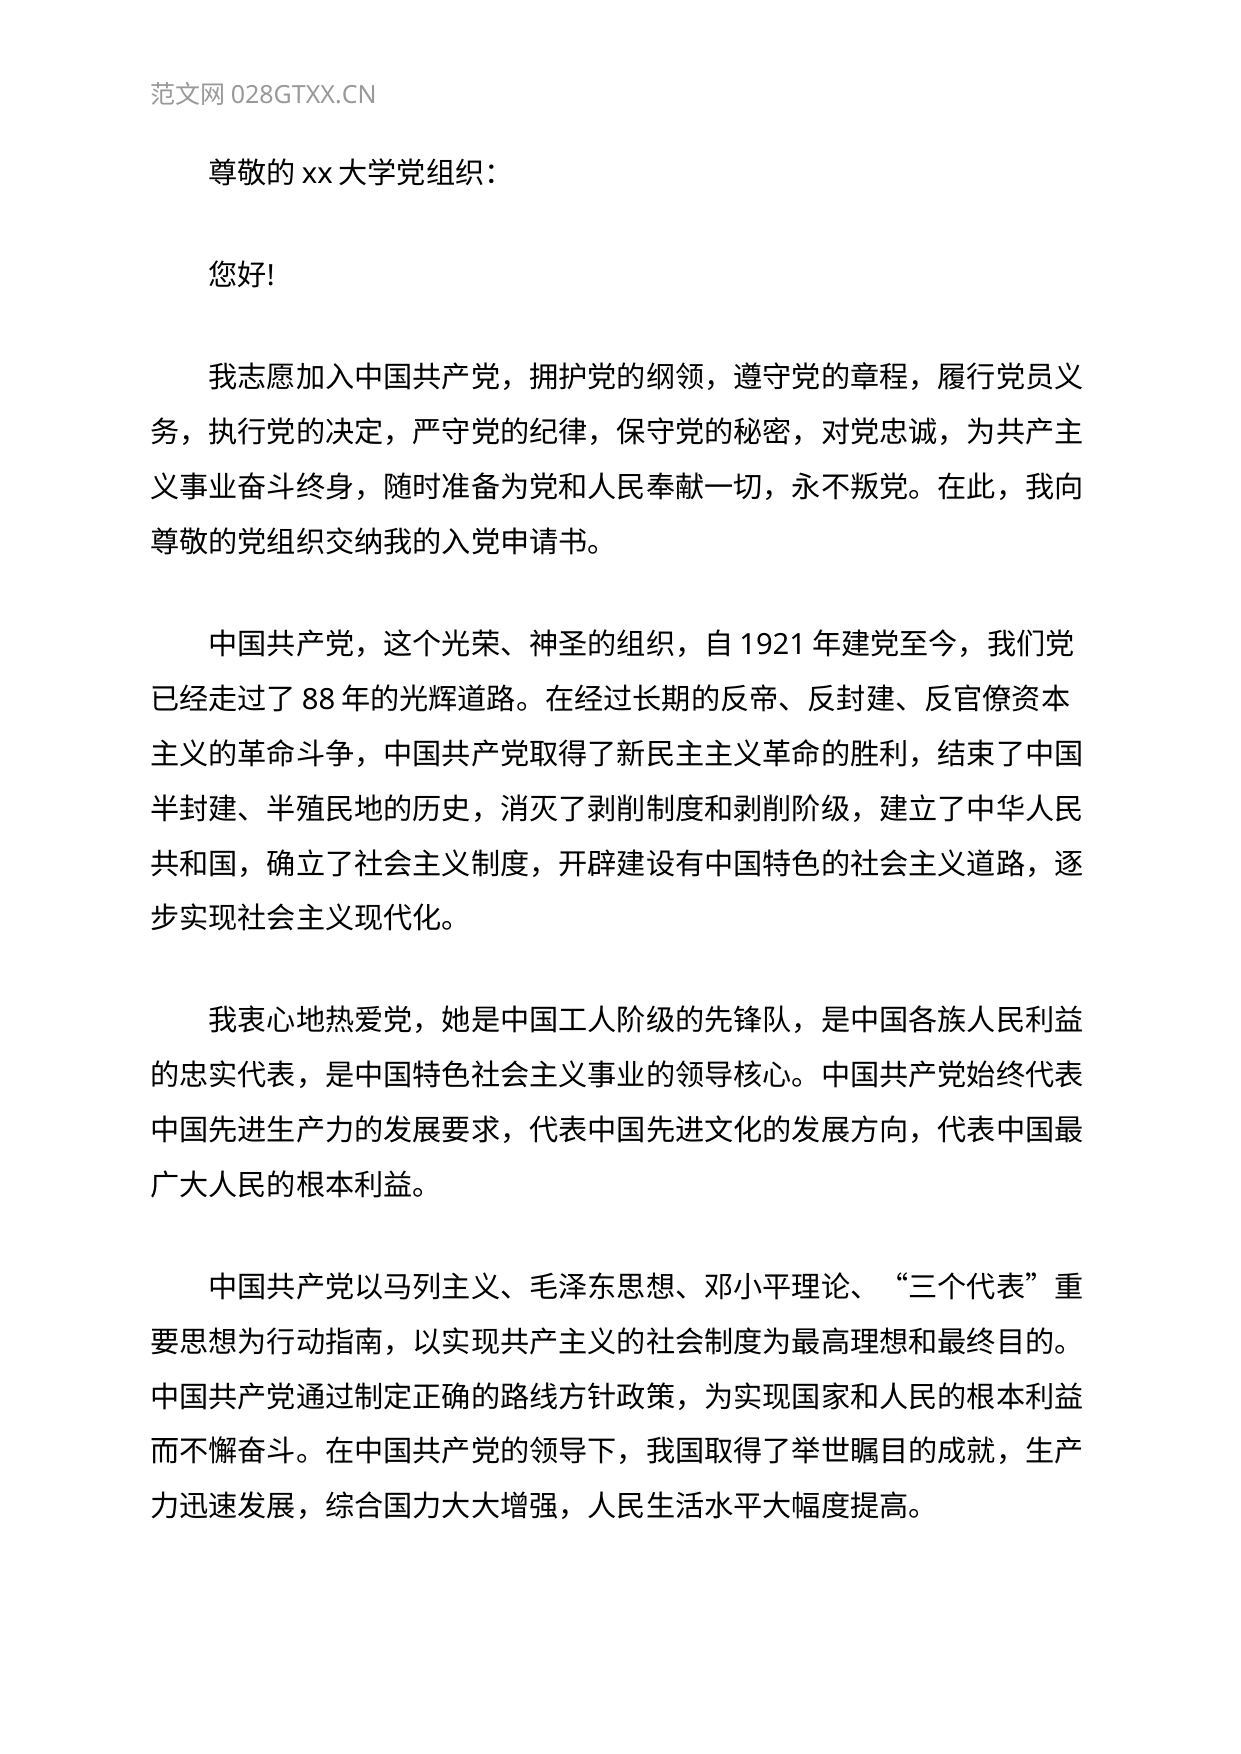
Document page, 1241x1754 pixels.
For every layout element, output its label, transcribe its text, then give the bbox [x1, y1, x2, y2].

text 中国共产党以马列主义、毛泽东思想、邓小平理论、“三个代表”重要思想为行动指南，以实现共产主义的社会制度为最高理想和最终目的。中国共产党通过制定正确的路线方针政策，为实现国家和人民的根本利益而不懈奋斗。在中国共产党的领导下，我国取得了举世瞩目的成就，生产力迅速发展，综合国力大大增强，人民生活水平大幅度提高。 [150, 1263, 1090, 1525]
text 中国共产党，这个光荣、神圣的组织，自1921年建党至今，我们党已经走过了88年的光辉道路。在经过长期的反帝、反封建、反官僚资本主义的革命斗争，中国共产党取得了新民主主义革命的胜利，结束了中国半封建、半殖民地的历史，消灭了剥削制度和剥削阶级，建立了中华人民共和国，确立了社会主义制度，开辟建设有中国特色的社会主义道路，逐步实现社会主义现代化。 [150, 620, 1090, 937]
text 我志愿加入中国共产党，拥护党的纲领，遵守党的章程，履行党员义务，执行党的决定，严守党的纪律，保守党的秘密，对党忠诚，为共产主义事业奋斗终身，随时准备为党和人民奉献一切，永不叛党。在此，我向尊敬的党组织交纳我的入党申请书。 [150, 354, 1090, 561]
text 尊敬的xx大学党组织： [150, 150, 1090, 192]
text 您好! [150, 252, 1090, 294]
text 我衷心地热爱党，她是中国工人阶级的先锋队，是中国各族人民利益的忠实代表，是中国特色社会主义事业的领导核心。中国共产党始终代表中国先进生产力的发展要求，代表中国先进文化的发展方向，代表中国最广大人民的根本利益。 [150, 997, 1090, 1204]
